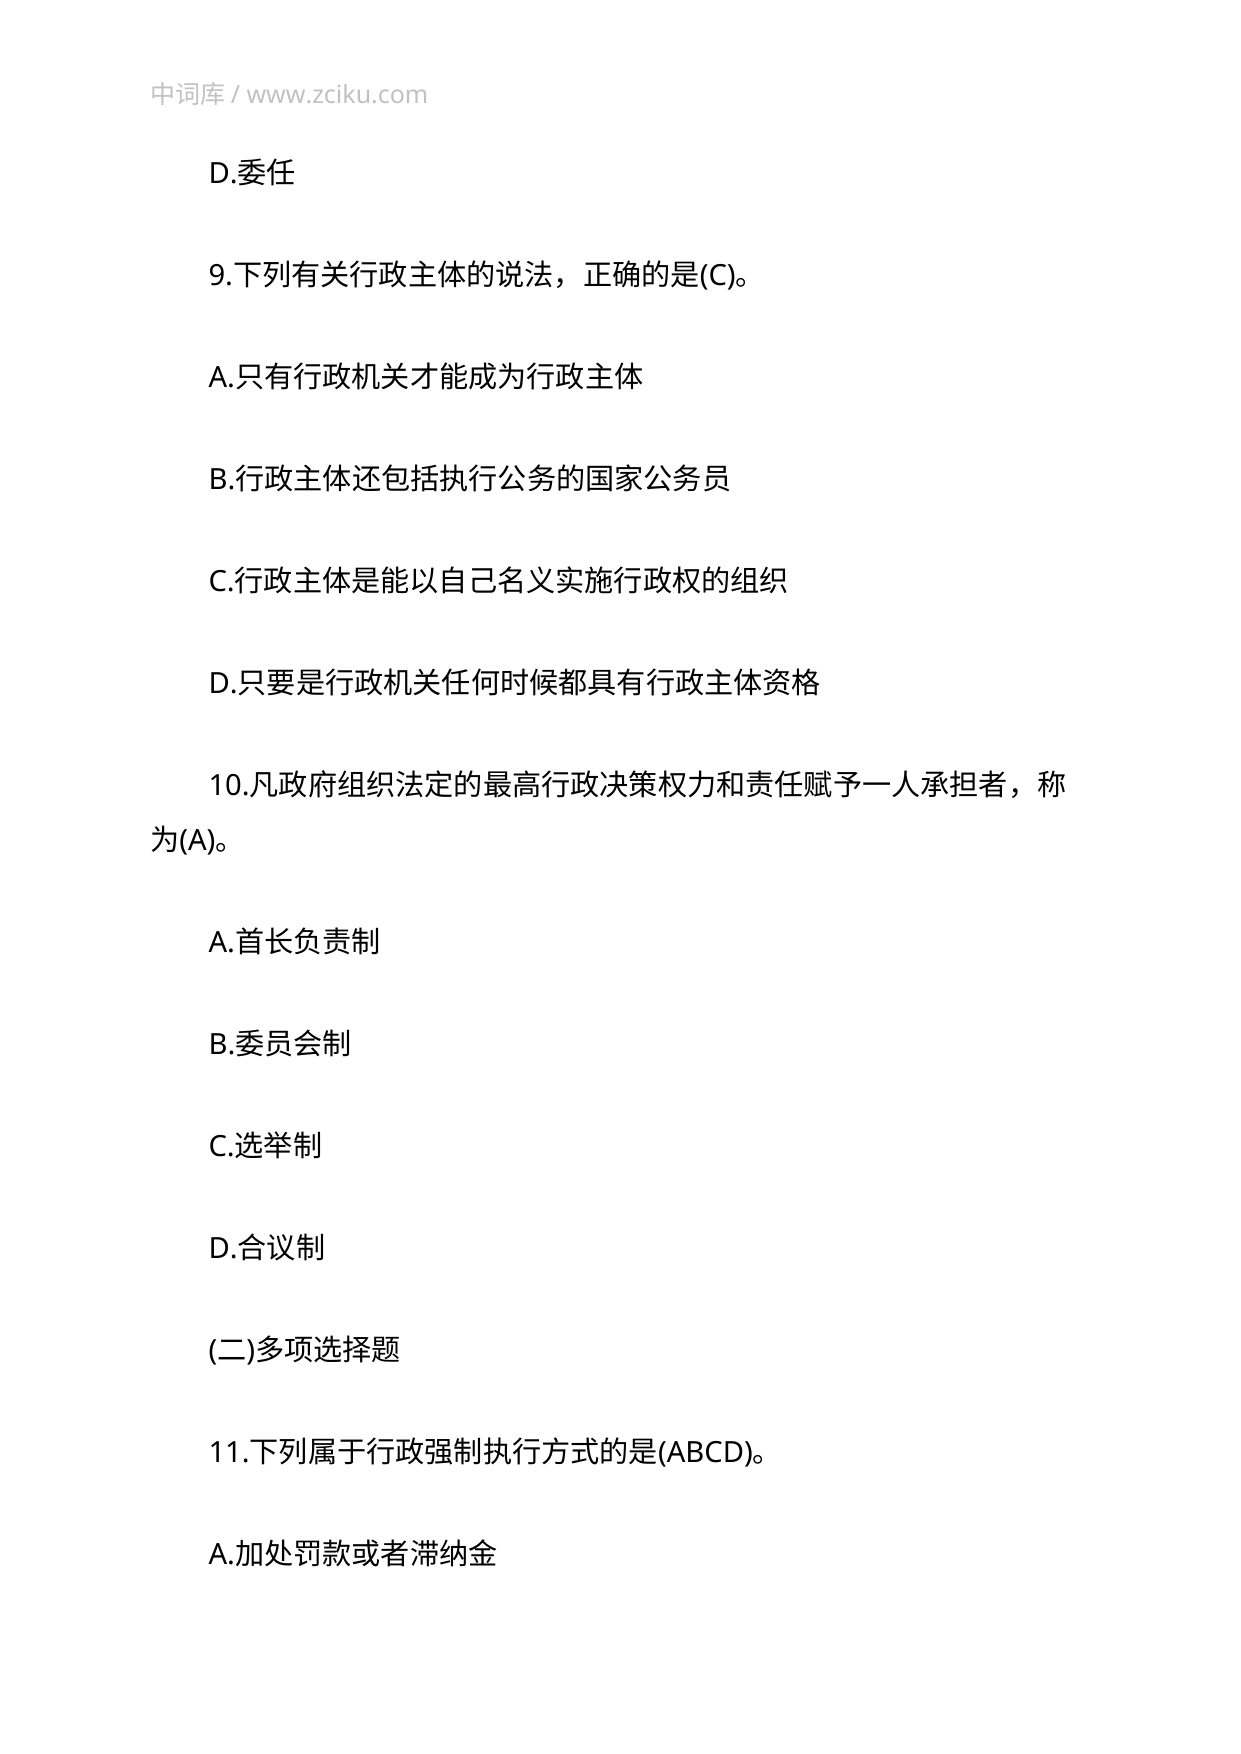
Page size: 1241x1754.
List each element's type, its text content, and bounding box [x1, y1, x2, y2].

text C.选举制 [150, 1123, 1090, 1165]
text A.首长负责制 [150, 919, 1090, 961]
text C.行政主体是能以自己名义实施行政权的组织 [150, 558, 1090, 600]
text B.行政主体还包括执行公务的国家公务员 [150, 456, 1090, 498]
text D.只要是行政机关任何时候都具有行政主体资格 [150, 660, 1090, 702]
text 9.下列有关行政主体的说法，正确的是(C)。 [150, 252, 1090, 294]
text A.加处罚款或者滞纳金 [150, 1531, 1090, 1573]
text 11.下列属于行政强制执行方式的是(ABCD)。 [150, 1429, 1090, 1471]
text A.只有行政机关才能成为行政主体 [150, 354, 1090, 396]
text B.委员会制 [150, 1021, 1090, 1063]
text D.委任 [150, 150, 1090, 192]
text 10.凡政府组织法定的最高行政决策权力和责任赋予一人承担者，称为(A)。 [150, 762, 1090, 859]
text (二)多项选择题 [150, 1327, 1090, 1369]
text D.合议制 [150, 1225, 1090, 1267]
